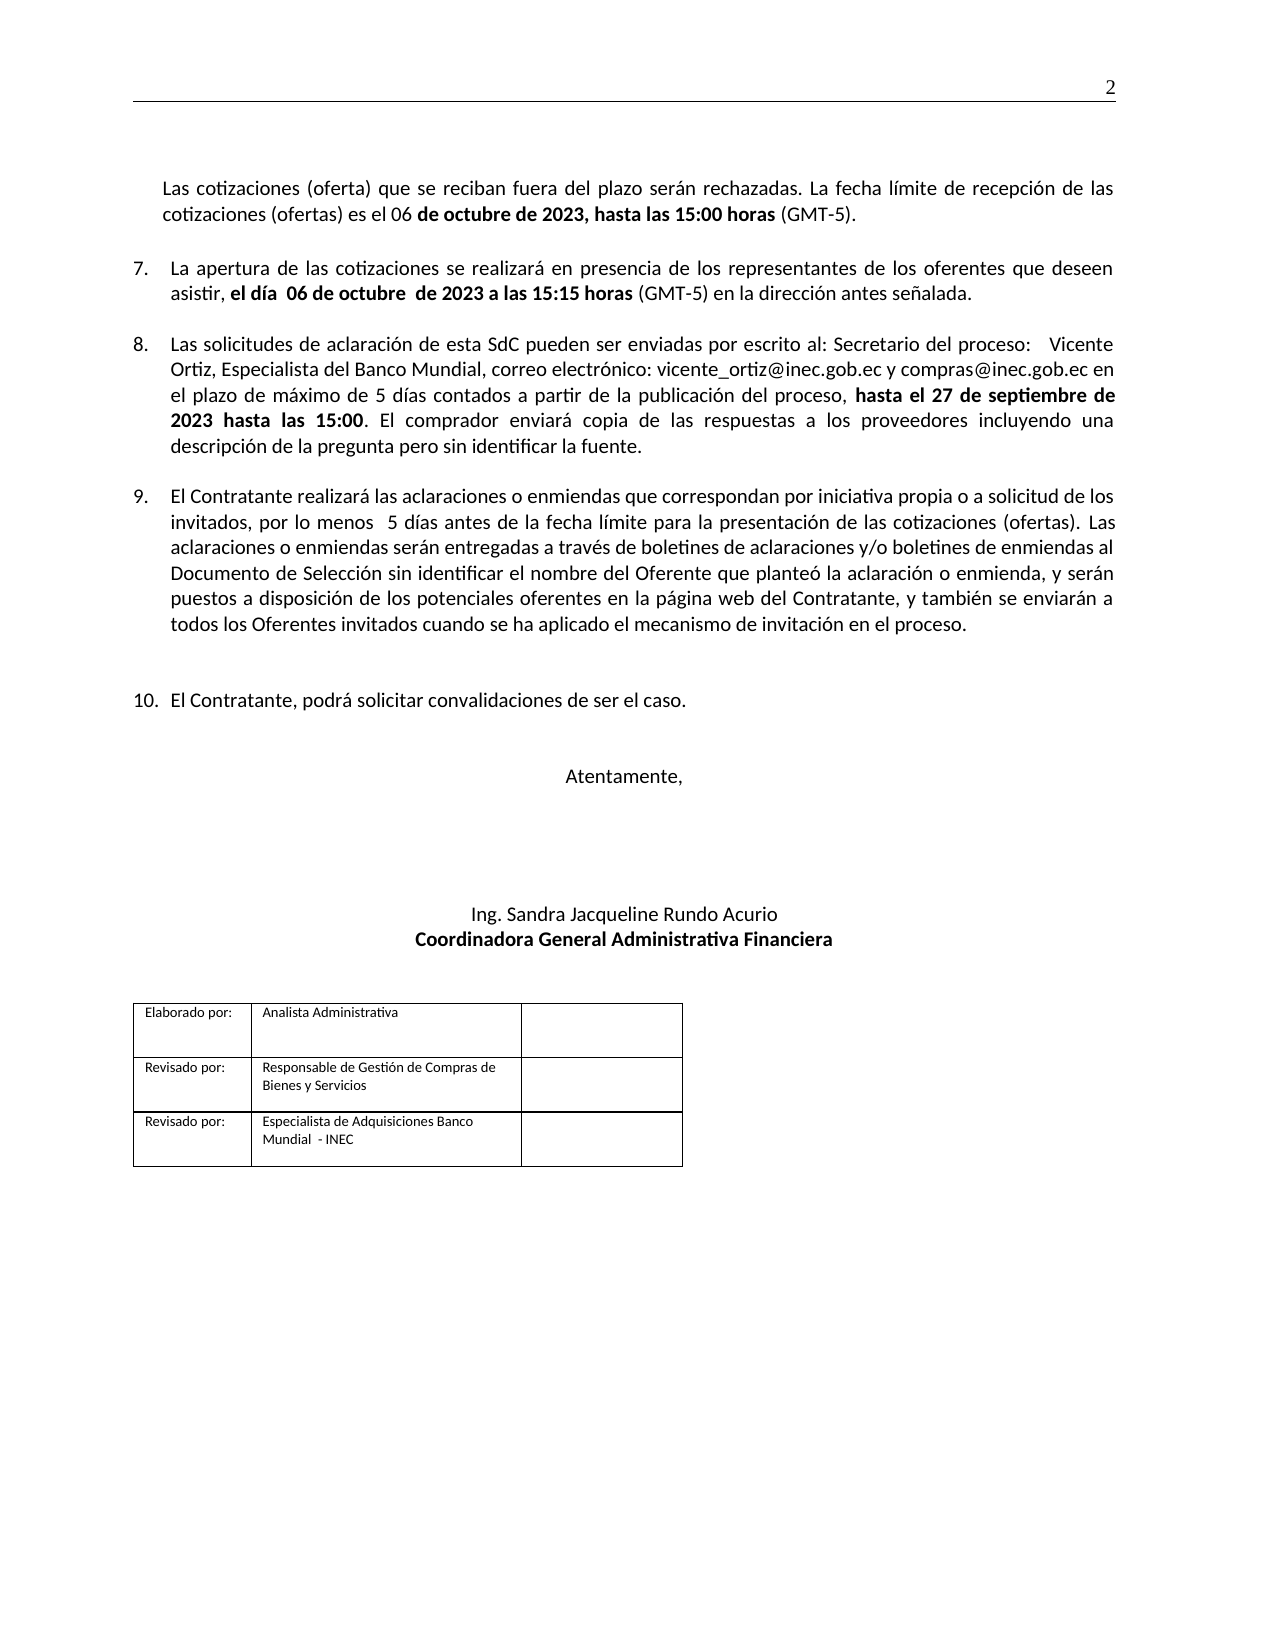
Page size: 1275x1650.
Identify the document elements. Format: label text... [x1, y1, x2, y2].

table_cell Revisado por: [134, 1113, 251, 1166]
text Ing. Sandra Jacqueline Rundo Acurio [133, 901, 1116, 926]
list Atentamente, [133, 763, 1116, 789]
table_header [522, 1004, 682, 1057]
text Las cotizaciones (oferta) que se reciban fuera del plazo serán rechazadas. La fecha límite de recepción de las cotizaciones (ofertas) es el 06 de octubre de 2023, hasta las 15:00 horas (GMT-5). [162, 175, 1116, 226]
table_cell [522, 1113, 682, 1166]
table_cell [522, 1058, 682, 1111]
text Coordinadora General Administrativa Financiera [133, 926, 1116, 952]
table_header Elaborado por: [134, 1004, 251, 1057]
table_cell Responsable de Gestión de Compras de Bienes y Servicios [252, 1058, 521, 1111]
list Las solicitudes de aclaración de esta SdC pueden ser enviadas por escrito al: Secretario del proceso: Vicente Ortiz, Especialista del Banco Mundial, correo electrónico: vicente_ortiz@inec.gob.ec y compras@inec.gob.ec en el plazo de máximo de 5 días contados a partir de la publicación del proceso, hasta el 27 de septiembre de 2023 hasta las 15:00. El comprador enviará copia de las respuestas a los proveedores incluyendo una descripción de la pregunta pero sin identificar la fuente. [133, 331, 1116, 458]
list El Contratante, podrá solicitar convalidaciones de ser el caso. [133, 687, 1116, 712]
table_header Analista Administrativa [252, 1004, 521, 1057]
table_cell Revisado por: [134, 1058, 251, 1111]
table_cell Especialista de Adquisiciones Banco Mundial - INEC [252, 1113, 521, 1166]
list La apertura de las cotizaciones se realizará en presencia de los representantes de los oferentes que deseen asistir, el día 06 de octubre de 2023 a las 15:15 horas (GMT-5) en la dirección antes señalada. [133, 255, 1116, 306]
list El Contratante realizará las aclaraciones o enmiendas que correspondan por iniciativa propia o a solicitud de los invitados, por lo menos 5 días antes de la fecha límite para la presentación de las cotizaciones (ofertas). Las aclaraciones o enmiendas serán entregadas a través de boletines de aclaraciones y/o boletines de enmiendas al Documento de Selección sin identificar el nombre del Oferente que planteó la aclaración o enmienda, y serán puestos a disposición de los potenciales oferentes en la página web del Contratante, y también se enviarán a todos los Oferentes invitados cuando se ha aplicado el mecanismo de invitación en el proceso. [133, 484, 1116, 636]
